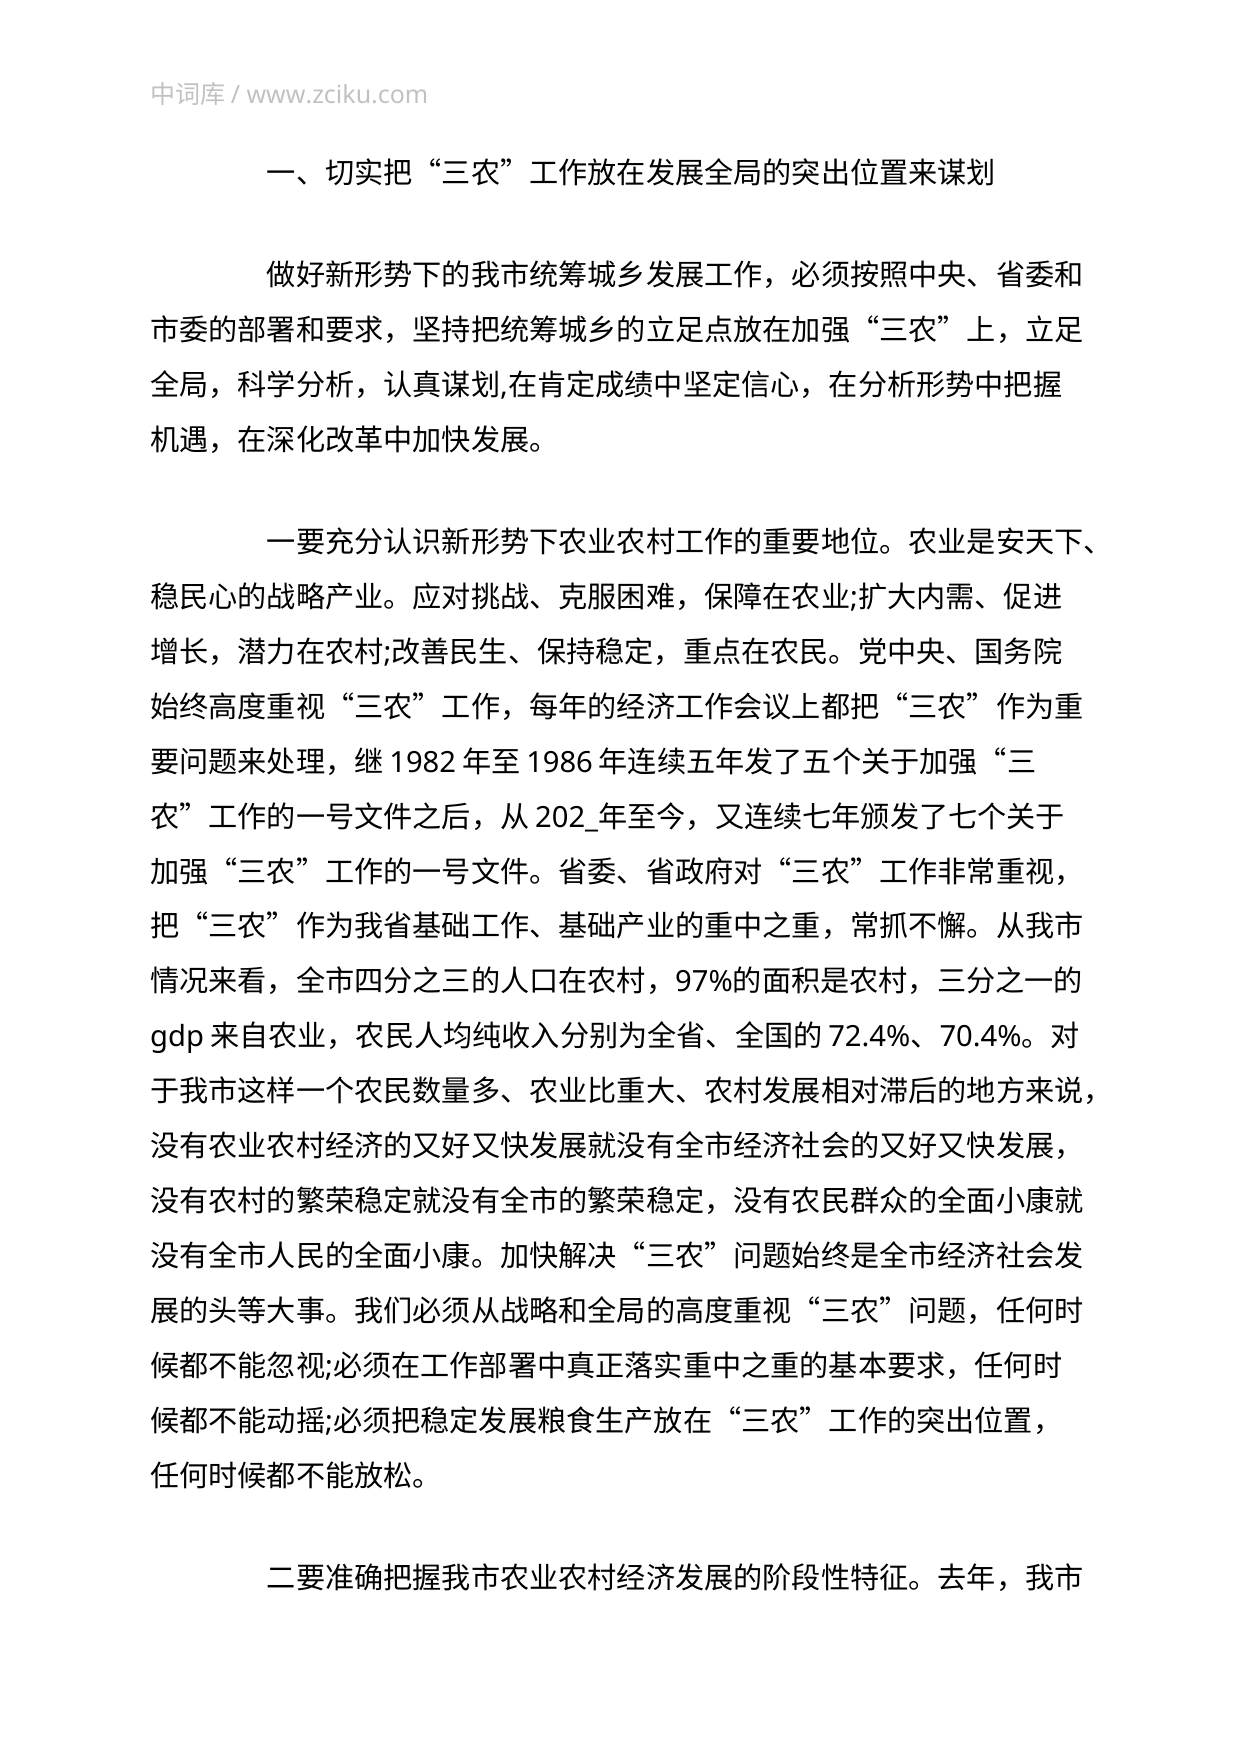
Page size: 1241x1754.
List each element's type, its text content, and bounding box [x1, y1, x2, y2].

text 一要充分认识新形势下农业农村工作的重要地位。农业是安天下、稳民心的战略产业。应对挑战、克服困难，保障在农业;扩大内需、促进增长，潜力在农村;改善民生、保持稳定，重点在农民。党中央、国务院始终高度重视“三农”工作，每年的经济工作会议上都把“三农”作为重要问题来处理，继1982年至1986年连续五年发了五个关于加强“三农”工作的一号文件之后，从202_年至今，又连续七年颁发了七个关于加强“三农”工作的一号文件。省委、省政府对“三农”工作非常重视，把“三农”作为我省基础工作、基础产业的重中之重，常抓不懈。从我市情况来看，全市四分之三的人口在农村，97%的面积是农村，三分之一的gdp来自农业，农民人均纯收入分别为全省、全国的72.4%、70.4%。对于我市这样一个农民数量多、农业比重大、农村发展相对滞后的地方来说，没有农业农村经济的又好又快发展就没有全市经济社会的又好又快发展，没有农村的繁荣稳定就没有全市的繁荣稳定，没有农民群众的全面小康就没有全市人民的全面小康。加快解决“三农”问题始终是全市经济社会发展的头等大事。我们必须从战略和全局的高度重视“三农”问题，任何时候都不能忽视;必须在工作部署中真正落实重中之重的基本要求，任何时候都不能动摇;必须把稳定发展粮食生产放在“三农”工作的突出位置，任何时候都不能放松。 [150, 518, 1090, 1495]
text 做好新形势下的我市统筹城乡发展工作，必须按照中央、省委和市委的部署和要求，坚持把统筹城乡的立足点放在加强“三农”上，立足全局，科学分析，认真谋划,在肯定成绩中坚定信心，在分析形势中把握机遇，在深化改革中加快发展。 [150, 252, 1090, 459]
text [150, 1554, 1090, 1596]
text 一、切实把“三农”工作放在发展全局的突出位置来谋划 [150, 150, 1090, 192]
